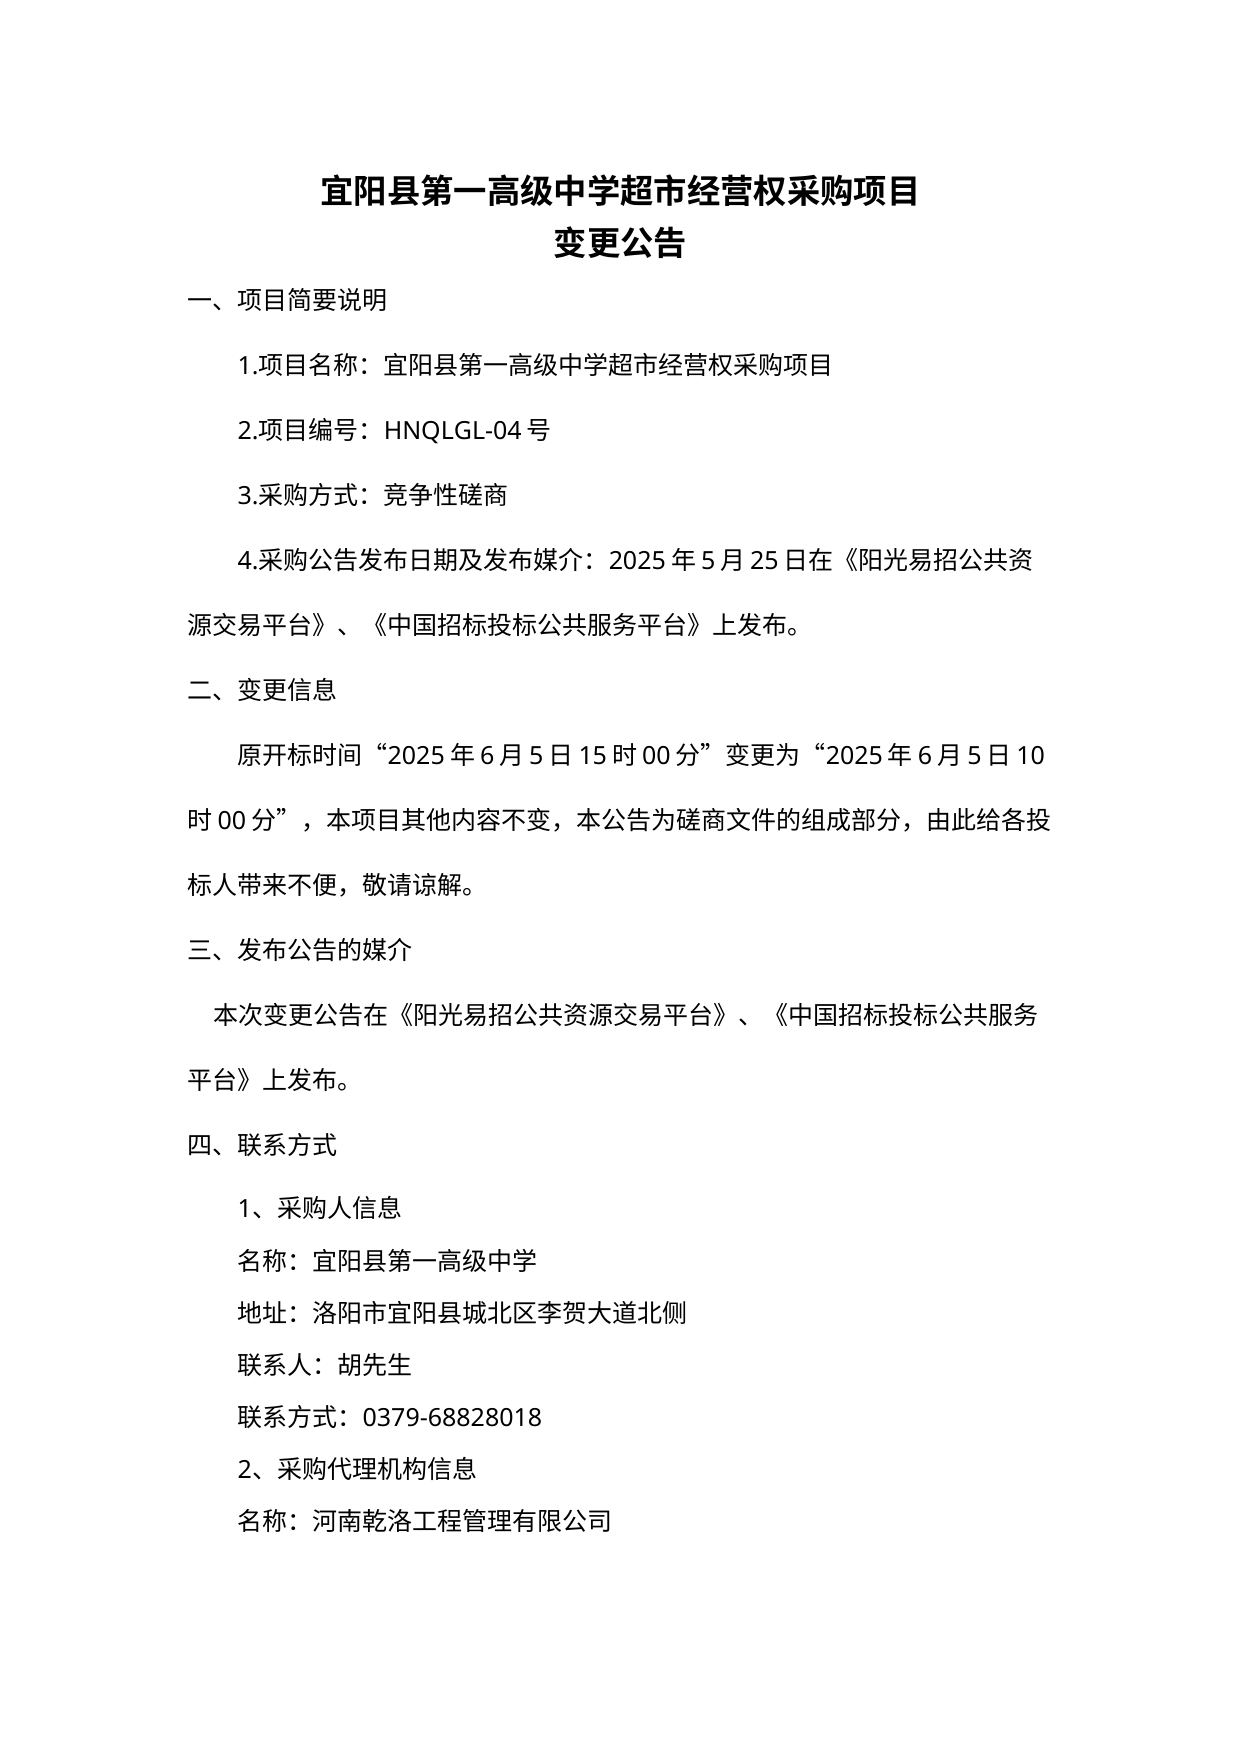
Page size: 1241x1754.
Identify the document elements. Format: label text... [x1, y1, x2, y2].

text 原开标时间“2025年6月5日15时00分”变更为“2025年6月5日10时00分”，本项目其他内容不变，本公告为磋商文件的组成部分，由此给各投标人带来不便，敬请谅解。 [187, 721, 1053, 916]
text 四、联系方式 [187, 1111, 1053, 1176]
text 联系人：胡先生 [187, 1332, 1053, 1384]
text 3.采购方式：竞争性磋商 [187, 461, 1053, 526]
text 三、发布公告的媒介 [187, 916, 1053, 981]
text 1、采购人信息 [187, 1176, 1053, 1228]
text 变更公告 [187, 214, 1053, 266]
text 1.项目名称：宜阳县第一高级中学超市经营权采购项目 [187, 331, 1053, 396]
text 名称：河南乾洛工程管理有限公司 [187, 1489, 1053, 1541]
text 名称：宜阳县第一高级中学 [187, 1228, 1053, 1280]
text 2、采购代理机构信息 [187, 1437, 1053, 1489]
text 宜阳县第一高级中学超市经营权采购项目 [187, 162, 1053, 214]
text 4.采购公告发布日期及发布媒介：2025年5月25日在《阳光易招公共资源交易平台》、《中国招标投标公共服务平台》上发布。 [187, 526, 1053, 656]
text 一、项目简要说明 [187, 266, 1053, 331]
text 二、变更信息 [187, 656, 1053, 721]
text 本次变更公告在《阳光易招公共资源交易平台》、《中国招标投标公共服务平台》上发布。 [187, 981, 1053, 1111]
text 地址：洛阳市宜阳县城北区李贺大道北侧 [187, 1280, 1053, 1332]
text 联系方式：0379-68828018 [187, 1384, 1053, 1437]
text 2.项目编号：HNQLGL-04号 [187, 396, 1053, 461]
